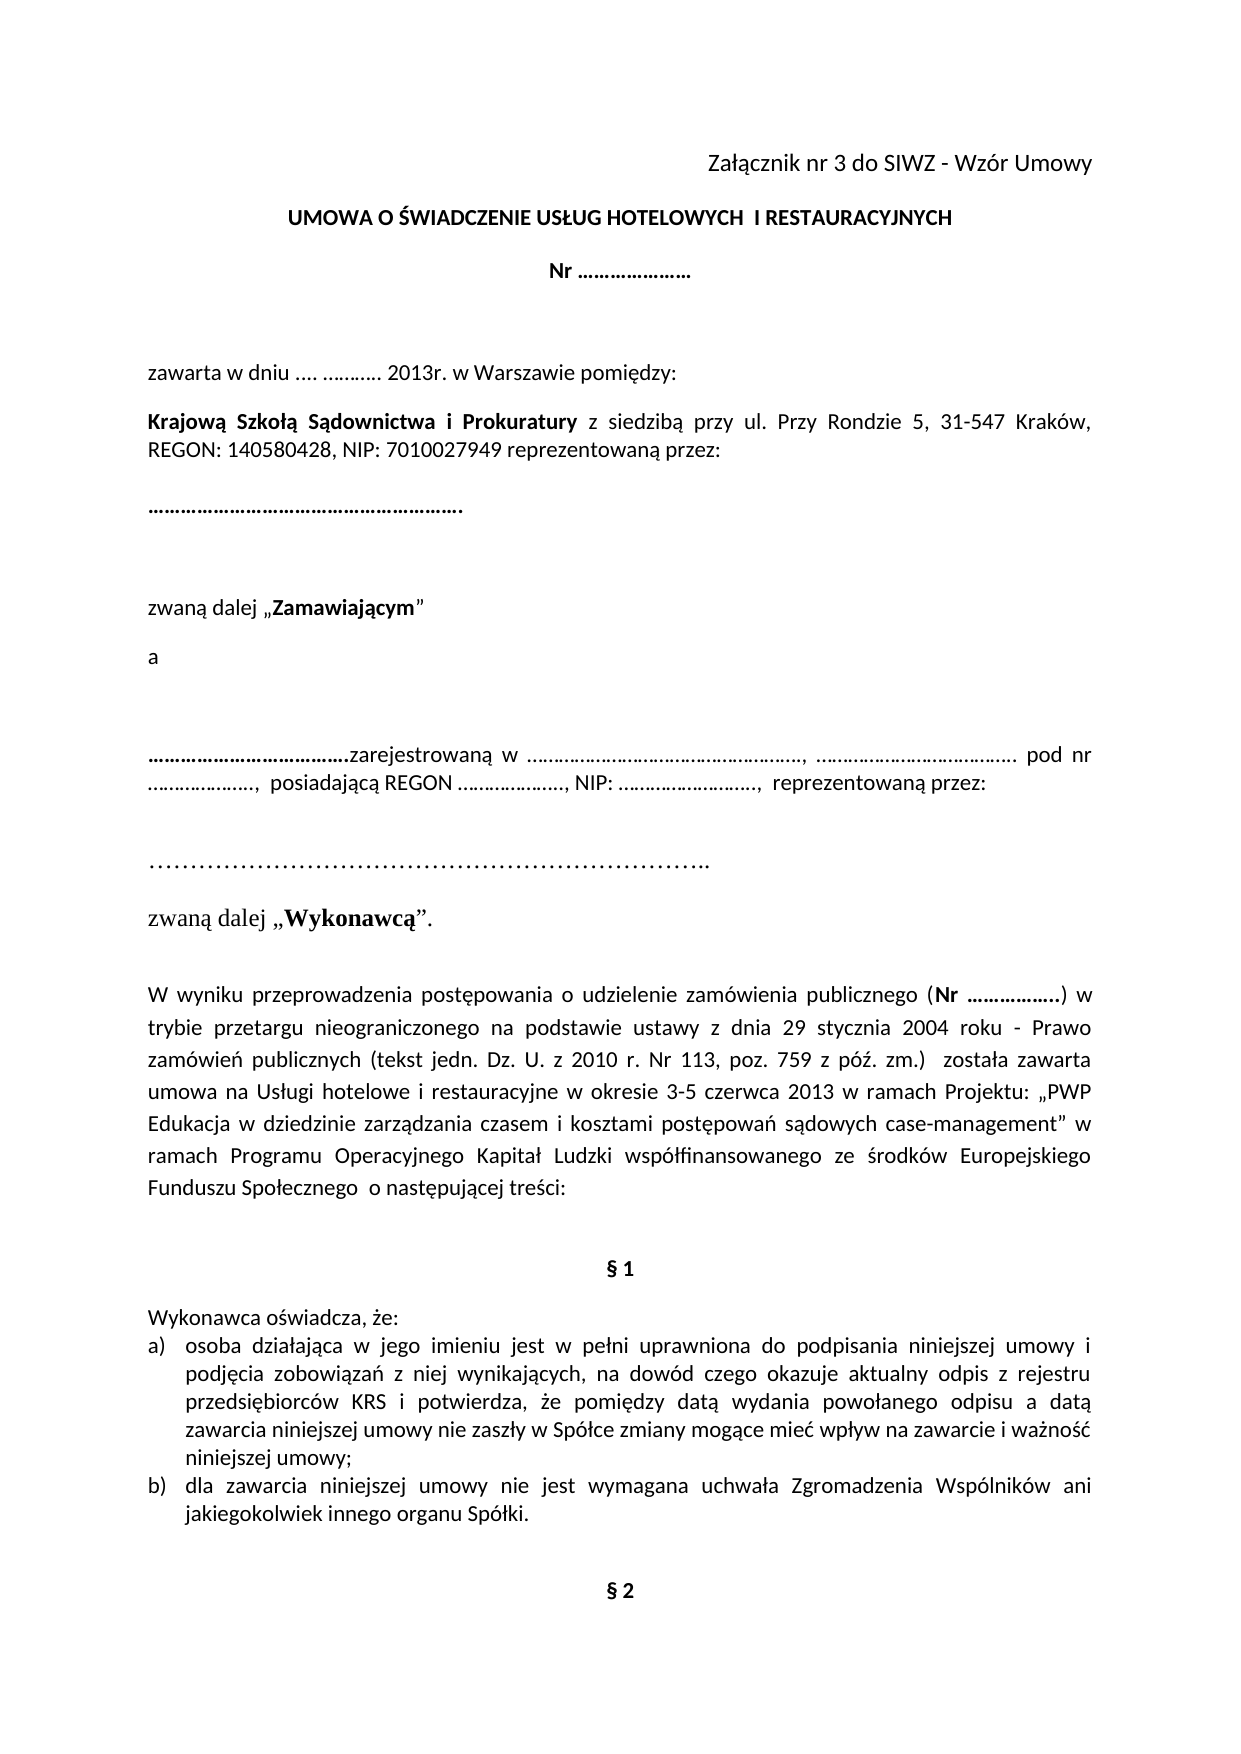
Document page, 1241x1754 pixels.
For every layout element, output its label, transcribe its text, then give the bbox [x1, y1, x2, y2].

text zwaną dalej „Wykonawcą”. [148, 903, 1093, 932]
text a [148, 642, 1093, 670]
text ………………………………………………………….. [148, 845, 1093, 874]
text …………………………………………………. [148, 491, 1093, 519]
text § 1 [148, 1254, 1093, 1283]
text ……………………………….zarejestrowaną w ……………………………………………., ……………………………….. pod nr ……………….., posiadającą REGON ……………….., NIP: …………………….., reprezentowaną przez: [148, 740, 1093, 796]
text § 2 [148, 1576, 1093, 1604]
text UMOWA O ŚWIADCZENIE USŁUG HOTELOWYCH I RESTAURACYJNYCH [148, 203, 1093, 231]
list osoba działająca w jego imieniu jest w pełni uprawniona do podpisania niniejszej umowy i podjęcia zobowiązań z niej wynikających, na dowód czego okazuje aktualny odpis z rejestru przedsiębiorców KRS i potwierdza, że pomiędzy datą wydania powołanego odpisu a datą zawarcia niniejszej umowy nie zaszły w Spółce zmiany mogące mieć wpływ na zawarcie i ważność niniejszej umowy; [148, 1331, 1093, 1472]
subtitle Załącznik nr 3 do SIWZ - Wzór Umowy [148, 148, 1093, 178]
text Wykonawca oświadcza, że: [148, 1303, 1093, 1331]
text Nr ………………… [148, 256, 1093, 284]
text W wyniku przeprowadzenia postępowania o udzielenie zamówienia publicznego (Nr ……………..) w trybie przetargu nieograniczonego na podstawie ustawy z dnia 29 stycznia 2004 roku - Prawo zamówień publicznych (tekst jedn. Dz. U. z 2010 r. Nr 113, poz. 759 z póź. zm.) została zawarta umowa na Usługi hotelowe i restauracyjne w okresie 3-5 czerwca 2013 w ramach Projektu: „PWP Edukacja w dziedzinie zarządzania czasem i kosztami postępowań sądowych case-management” w ramach Programu Operacyjnego Kapitał Ludzki współfinansowanego ze środków Europejskiego Funduszu Społecznego o następującej treści: [148, 980, 1093, 1202]
text zawarta w dniu .... ……….. 2013r. w Warszawie pomiędzy: [148, 358, 1093, 386]
text Krajową Szkołą Sądownictwa i Prokuratury z siedzibą przy ul. Przy Rondzie 5, 31-547 Kraków, REGON: 140580428, NIP: 7010027949 reprezentowaną przez: [148, 407, 1093, 463]
list dla zawarcia niniejszej umowy nie jest wymagana uchwała Zgromadzenia Wspólników ani jakiegokolwiek innego organu Spółki. [148, 1472, 1093, 1528]
text zwaną dalej „Zamawiającym” [148, 593, 1093, 621]
